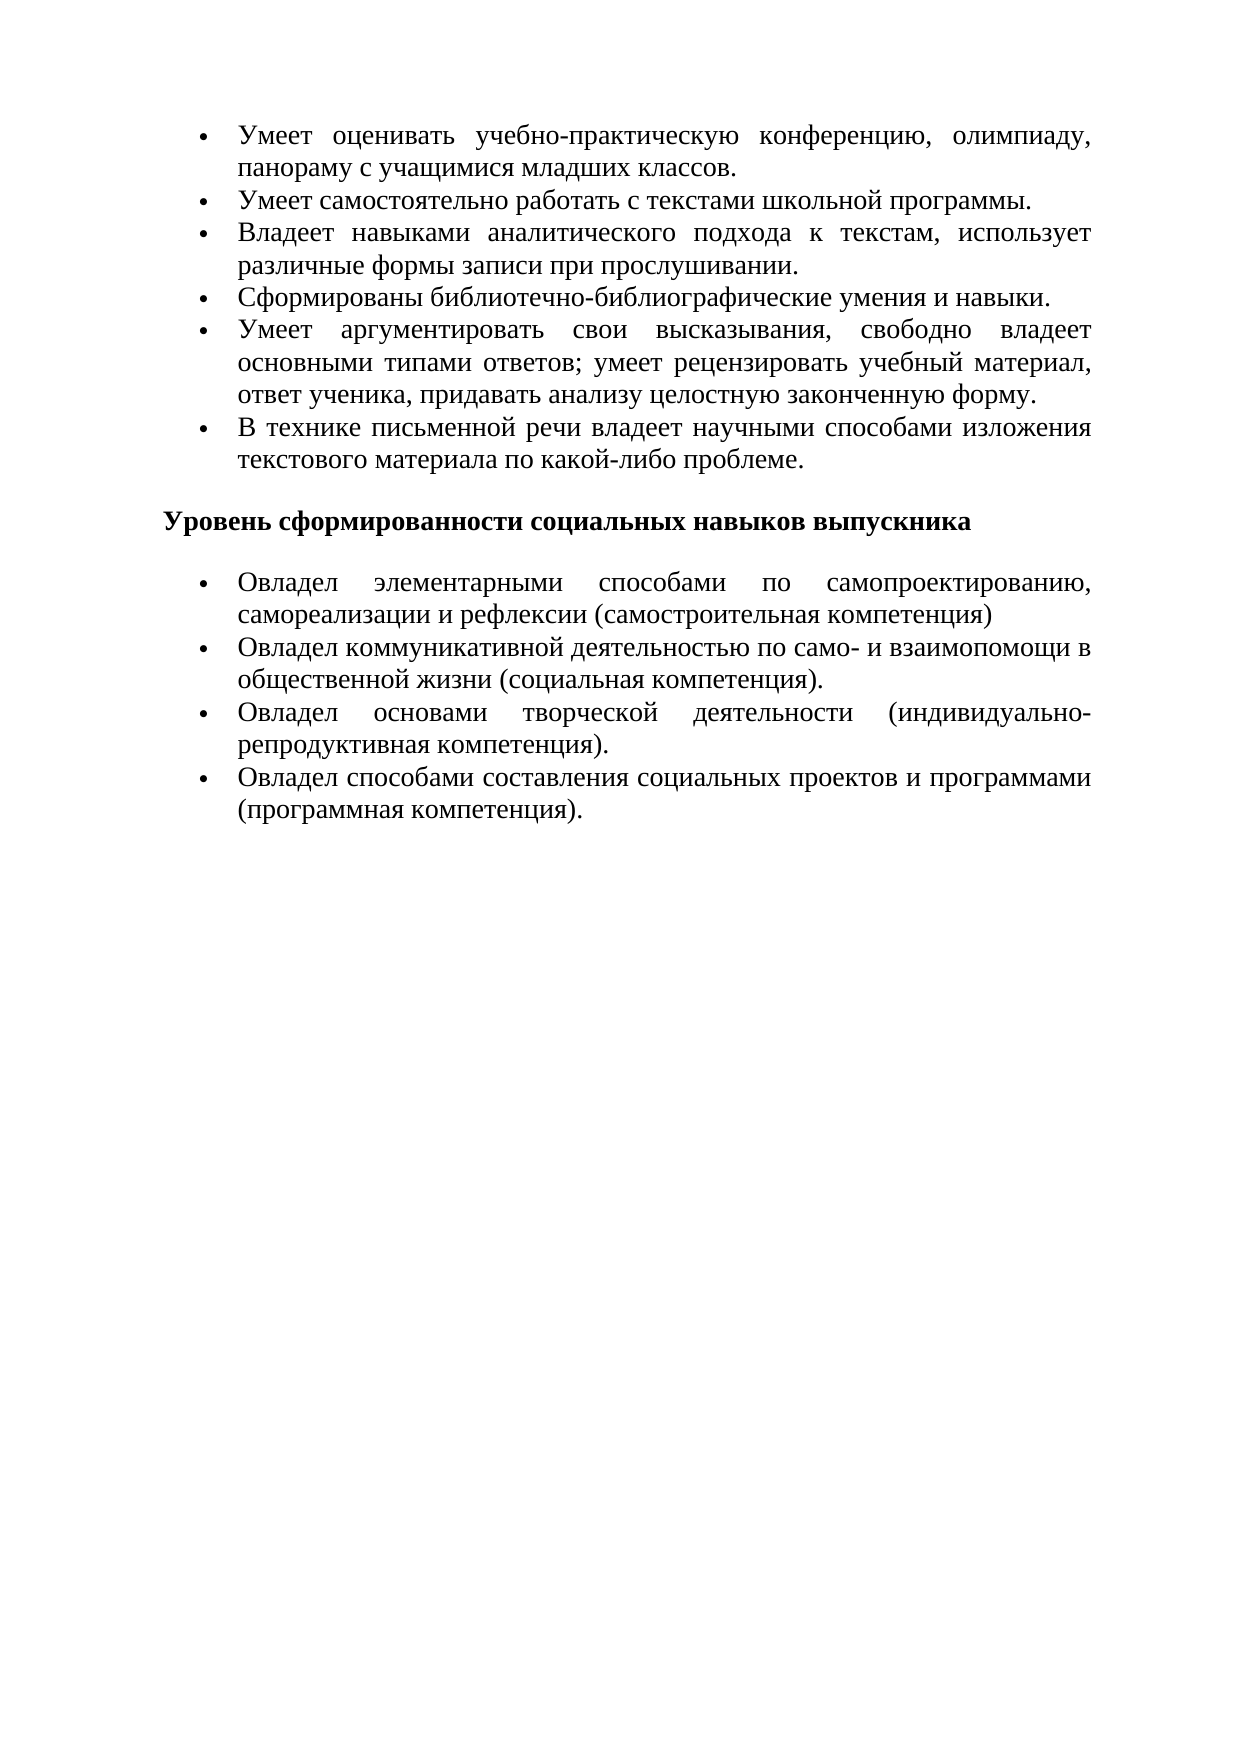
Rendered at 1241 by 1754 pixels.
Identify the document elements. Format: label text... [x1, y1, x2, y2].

list Сформированы библиотечно-библиографические умения и навыки. [200, 280, 1093, 312]
list Овладел коммуникативной деятельностью по само- и взаимопомощи в общественной жизни (социальная компетенция). [200, 630, 1093, 695]
list Умеет оценивать учебно-практическую конференцию, олимпиаду, панораму с учащимися младших классов. [200, 118, 1093, 183]
list Овладел элементарными способами по самопроектированию, самореализации и рефлексии (самостроительная компетенция) [200, 565, 1093, 630]
list Умеет аргументировать свои высказывания, свободно владеет основными типами ответов; умеет рецензировать учебный материал, ответ ученика, придавать анализу целостную законченную форму. [200, 312, 1093, 410]
list Овладел основами творческой деятельности (индивидуально-репродуктивная компетенция). [200, 695, 1093, 759]
list Умеет самостоятельно работать с текстами школьной программы. [200, 183, 1093, 215]
text Уровень сформированности социальных навыков выпускника [162, 504, 1093, 536]
list Овладел способами составления социальных проектов и программами (программная компетенция). [200, 759, 1093, 824]
list В технике письменной речи владеет научными способами изложения текстового материала по какой-либо проблеме. [200, 410, 1093, 474]
list Владеет навыками аналитического подхода к текстам, использует различные формы записи при прослушивании. [200, 215, 1093, 280]
